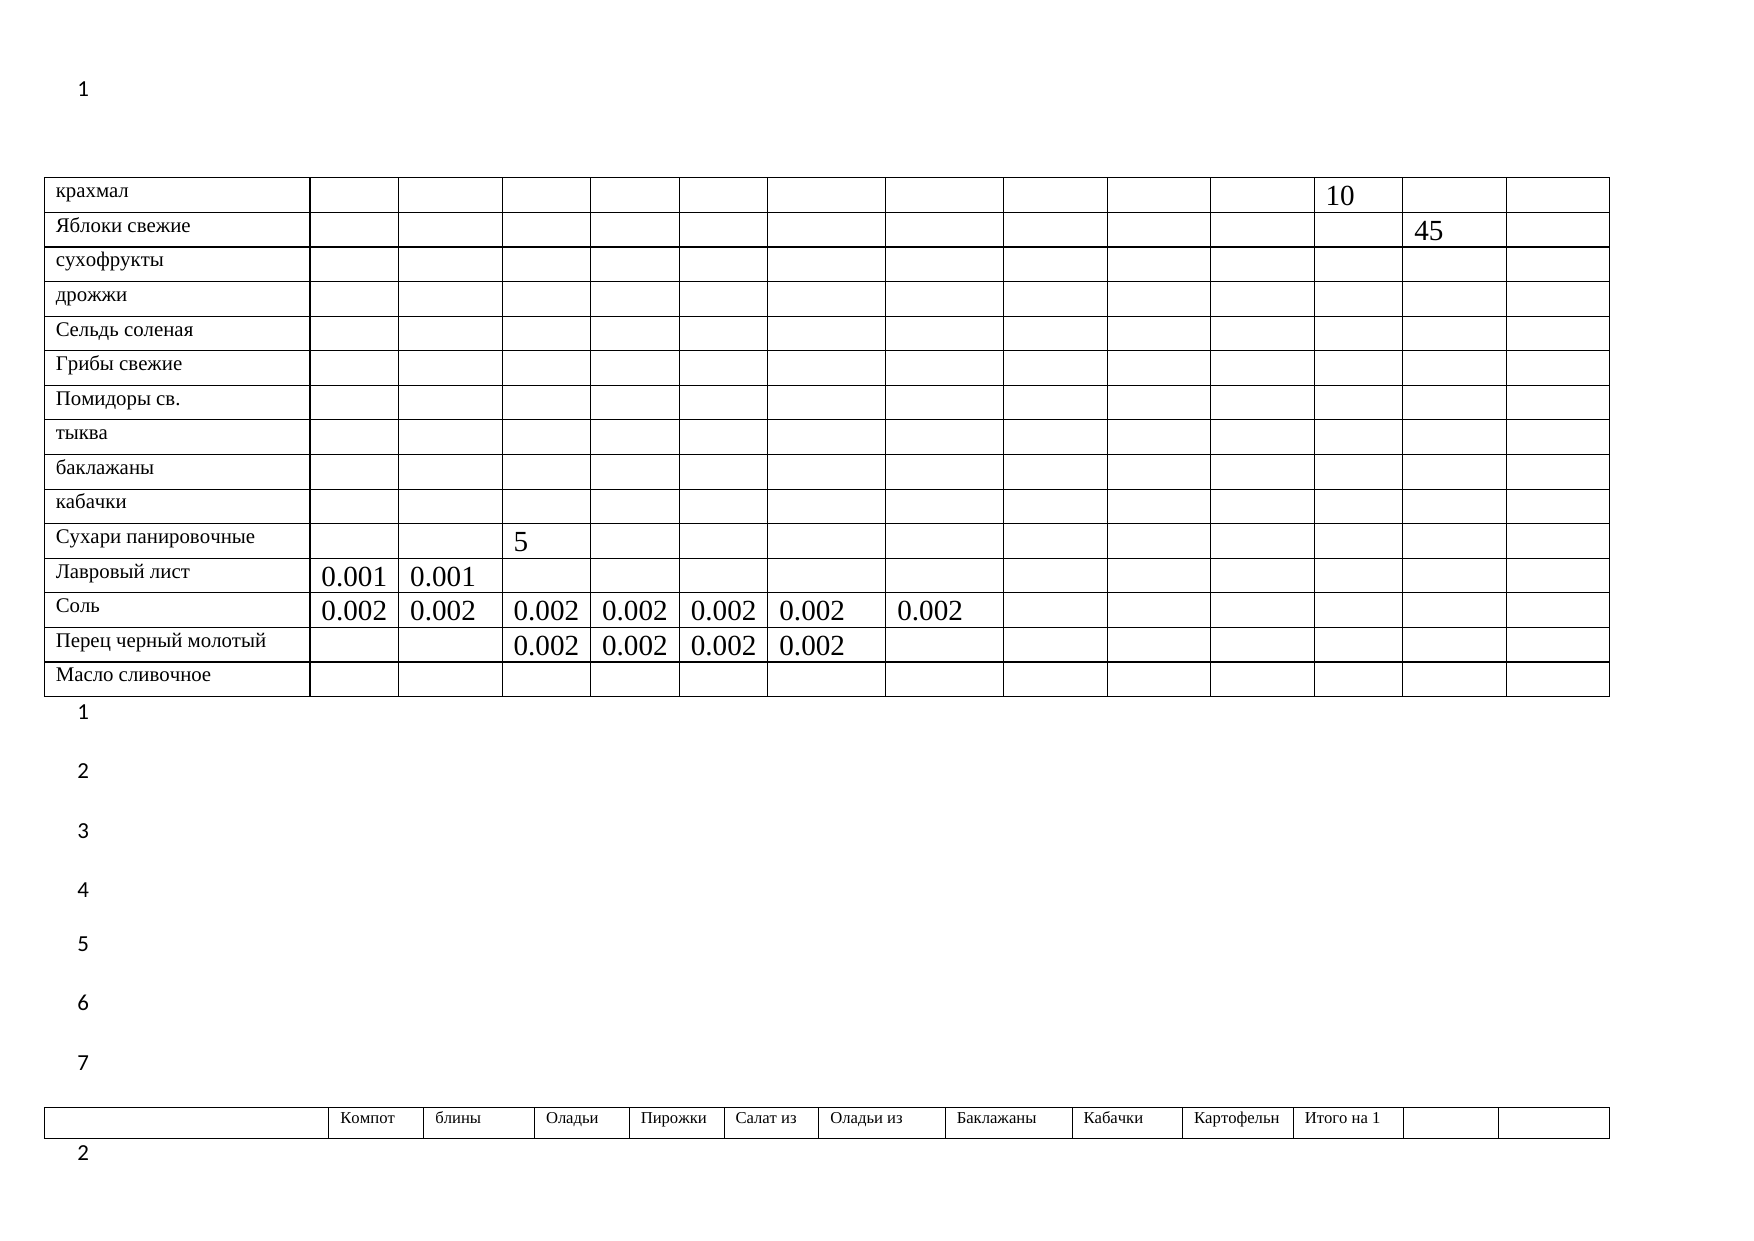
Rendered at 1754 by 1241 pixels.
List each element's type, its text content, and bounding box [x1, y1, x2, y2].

table_cell 0.001 [399, 559, 502, 592]
table_cell [311, 490, 398, 523]
table_cell [503, 386, 590, 419]
table_cell [886, 351, 1003, 385]
table_cell [591, 351, 679, 385]
table_cell [1507, 420, 1609, 454]
table_cell [311, 663, 398, 696]
table_cell 0.002 [680, 593, 767, 627]
table_cell [591, 663, 679, 696]
table_cell [311, 628, 398, 661]
table_cell [1211, 490, 1314, 523]
table_cell 0.002 [768, 628, 885, 661]
table_cell [399, 420, 502, 454]
table_cell [886, 628, 1003, 661]
table_cell [1507, 663, 1609, 696]
table_header [1404, 1108, 1498, 1137]
table_cell 0.002 [768, 593, 885, 627]
table_cell [1507, 559, 1609, 592]
table_cell [680, 559, 767, 592]
table_cell [1004, 663, 1107, 696]
table_cell [1507, 178, 1609, 212]
table_cell [311, 420, 398, 454]
table_header [1499, 1108, 1609, 1137]
table_cell Перец черный молотый [45, 628, 309, 661]
table_cell [1211, 559, 1314, 592]
table_cell [1315, 490, 1402, 523]
table_cell [886, 455, 1003, 488]
table_cell [1004, 490, 1107, 523]
table_cell [680, 351, 767, 385]
table_cell [1315, 420, 1402, 454]
table_cell [680, 248, 767, 281]
table_cell Масло сливочное [45, 663, 309, 696]
table_cell [1108, 178, 1210, 212]
table_cell дрожжи [45, 282, 309, 316]
table_cell [1315, 213, 1402, 246]
table_cell [591, 490, 679, 523]
table_cell [591, 282, 679, 316]
table_cell [1507, 386, 1609, 419]
table_cell [1108, 317, 1210, 350]
table_cell 0.002 [591, 593, 679, 627]
table_cell Лавровый лист [45, 559, 309, 592]
table_cell 10 [1315, 178, 1402, 212]
table_cell [1403, 628, 1506, 661]
table_cell [503, 213, 590, 246]
table_cell [399, 490, 502, 523]
table_cell [399, 248, 502, 281]
table_cell [1507, 490, 1609, 523]
table_cell 0.002 [399, 593, 502, 627]
table_cell [1507, 524, 1609, 558]
table_cell [1004, 178, 1107, 212]
table_cell [503, 351, 590, 385]
table_cell [399, 628, 502, 661]
table_cell [1315, 559, 1402, 592]
table_cell [1211, 524, 1314, 558]
table_cell [399, 455, 502, 488]
table_cell [1108, 282, 1210, 316]
table_header блины [424, 1108, 534, 1137]
table_cell [886, 317, 1003, 350]
table_cell Помидоры св. [45, 386, 309, 419]
table_cell [886, 248, 1003, 281]
table_cell [1211, 282, 1314, 316]
table_header Кабачки жареные [1073, 1108, 1182, 1137]
table_cell [311, 213, 398, 246]
table_cell [591, 178, 679, 212]
table_cell [1403, 420, 1506, 454]
table_cell [886, 420, 1003, 454]
table_cell [399, 282, 502, 316]
table_header Картофельное пюре [1183, 1108, 1293, 1137]
table_header Оладьи из тыквы [819, 1108, 945, 1137]
table_cell [1507, 593, 1609, 627]
table_cell [1403, 490, 1506, 523]
table_cell [680, 663, 767, 696]
table_cell [1507, 282, 1609, 316]
table_cell [886, 282, 1003, 316]
table_cell [1403, 178, 1506, 212]
table_cell [1108, 248, 1210, 281]
table_cell [399, 524, 502, 558]
table_cell [1403, 317, 1506, 350]
table_cell 0.002 [311, 593, 398, 627]
table_cell [680, 178, 767, 212]
table_cell [1403, 282, 1506, 316]
table_cell [1315, 663, 1402, 696]
table_cell [1403, 248, 1506, 281]
table_cell [768, 524, 885, 558]
table_cell Соль [45, 593, 309, 627]
table_cell [680, 455, 767, 488]
table_cell 5 [503, 524, 590, 558]
table_header Пирожки печеные [630, 1108, 724, 1137]
table_cell [1211, 455, 1314, 488]
table_cell [1108, 559, 1210, 592]
table_cell [311, 248, 398, 281]
table_cell [768, 420, 885, 454]
table_cell [1108, 455, 1210, 488]
table_cell [1403, 559, 1506, 592]
table_header [45, 1108, 328, 1137]
table_cell [503, 178, 590, 212]
table_cell [1507, 455, 1609, 488]
table_cell [591, 386, 679, 419]
table_cell [768, 351, 885, 385]
table_cell [886, 178, 1003, 212]
table_cell [1211, 351, 1314, 385]
table_cell [1108, 386, 1210, 419]
table_cell [680, 282, 767, 316]
table_cell [591, 524, 679, 558]
table_cell [886, 490, 1003, 523]
table_cell кабачки [45, 490, 309, 523]
table_cell [311, 524, 398, 558]
table_cell [1315, 351, 1402, 385]
table_cell [886, 386, 1003, 419]
table_cell [680, 386, 767, 419]
table_cell 0.001 [311, 559, 398, 592]
table_cell [1315, 455, 1402, 488]
table_cell крахмал [45, 178, 309, 212]
table_cell [399, 317, 502, 350]
table_cell [591, 455, 679, 488]
table_cell [503, 282, 590, 316]
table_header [329, 1108, 423, 1137]
table_cell [768, 317, 885, 350]
table_cell тыква [45, 420, 309, 454]
table_cell [503, 559, 590, 592]
table_cell [768, 455, 885, 488]
table_cell [311, 178, 398, 212]
table_cell [1108, 351, 1210, 385]
table_cell [1004, 282, 1107, 316]
table_cell [399, 213, 502, 246]
table_header Оладьи [535, 1108, 629, 1137]
table_cell [503, 420, 590, 454]
table_cell [1004, 213, 1107, 246]
table_cell [1211, 663, 1314, 696]
table_cell [399, 178, 502, 212]
table_cell [1507, 317, 1609, 350]
table_cell [1315, 282, 1402, 316]
table_cell [768, 663, 885, 696]
table_cell [1211, 628, 1314, 661]
table_cell [1211, 386, 1314, 419]
table_cell [1507, 351, 1609, 385]
table_cell [1403, 455, 1506, 488]
table_cell 0.002 [503, 593, 590, 627]
table_cell [886, 663, 1003, 696]
table_cell [768, 248, 885, 281]
table_cell [591, 420, 679, 454]
table_cell [680, 213, 767, 246]
table_cell Сухари панировочные [45, 524, 309, 558]
table_cell [1315, 386, 1402, 419]
table_cell [768, 559, 885, 592]
table_cell [1315, 317, 1402, 350]
table_cell [311, 317, 398, 350]
table_cell [1108, 420, 1210, 454]
table_cell [1403, 351, 1506, 385]
table_cell [680, 524, 767, 558]
table_cell [1211, 213, 1314, 246]
table_cell [591, 559, 679, 592]
table_cell [1004, 386, 1107, 419]
table_cell [591, 317, 679, 350]
table_cell 0.002 [680, 628, 767, 661]
table_cell [1108, 593, 1210, 627]
table_cell [1004, 420, 1107, 454]
table_cell [1108, 524, 1210, 558]
table_cell [886, 524, 1003, 558]
table_cell [503, 490, 590, 523]
table_cell 45 [1403, 213, 1506, 246]
table_cell [311, 282, 398, 316]
table_cell [1004, 524, 1107, 558]
table_cell [1211, 178, 1314, 212]
table_cell [1004, 455, 1107, 488]
table_cell [1211, 420, 1314, 454]
table_cell [768, 386, 885, 419]
table_cell [503, 663, 590, 696]
table_cell [1315, 248, 1402, 281]
table_cell [680, 490, 767, 523]
table_cell [1403, 663, 1506, 696]
table_cell 0.002 [503, 628, 590, 661]
table_cell [311, 386, 398, 419]
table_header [725, 1108, 818, 1137]
table_cell [591, 213, 679, 246]
table_cell [1315, 524, 1402, 558]
table_cell [1004, 628, 1107, 661]
table_cell сухофрукты [45, 248, 309, 281]
table_cell [1507, 628, 1609, 661]
table_cell [768, 490, 885, 523]
table_header Итого на 1 чел [1294, 1108, 1403, 1137]
table_cell [1403, 593, 1506, 627]
table_cell [1403, 386, 1506, 419]
table_cell [399, 351, 502, 385]
table_header Баклажаны жареные [946, 1108, 1072, 1137]
table_cell [311, 455, 398, 488]
table_cell [591, 248, 679, 281]
table_cell Грибы свежие [45, 351, 309, 385]
table_cell [399, 663, 502, 696]
table_cell [1004, 351, 1107, 385]
table_cell [1507, 248, 1609, 281]
table_cell 0.002 [591, 628, 679, 661]
table_cell [1108, 490, 1210, 523]
table_cell [1004, 248, 1107, 281]
table_cell [768, 213, 885, 246]
table_cell [1004, 593, 1107, 627]
table_cell [1211, 593, 1314, 627]
table_cell [680, 420, 767, 454]
table_cell [1315, 593, 1402, 627]
table_cell [1315, 628, 1402, 661]
table_cell [1211, 317, 1314, 350]
table_cell [1108, 213, 1210, 246]
table_cell [768, 178, 885, 212]
table_cell [1108, 663, 1210, 696]
table_cell Сельдь соленая [45, 317, 309, 350]
table_cell баклажаны [45, 455, 309, 488]
table_cell [503, 455, 590, 488]
table_cell [399, 386, 502, 419]
table_cell [1108, 628, 1210, 661]
table_cell [1507, 213, 1609, 246]
table_cell [503, 248, 590, 281]
table_cell [886, 213, 1003, 246]
table_cell Яблоки свежие [45, 213, 309, 246]
table_cell [1211, 248, 1314, 281]
table_cell [680, 317, 767, 350]
table_cell [768, 282, 885, 316]
table_cell [1403, 524, 1506, 558]
table_cell [886, 559, 1003, 592]
table_cell [1004, 317, 1107, 350]
table_cell 0.002 [886, 593, 1003, 627]
table_cell [311, 351, 398, 385]
table_cell [1004, 559, 1107, 592]
table_cell [503, 317, 590, 350]
